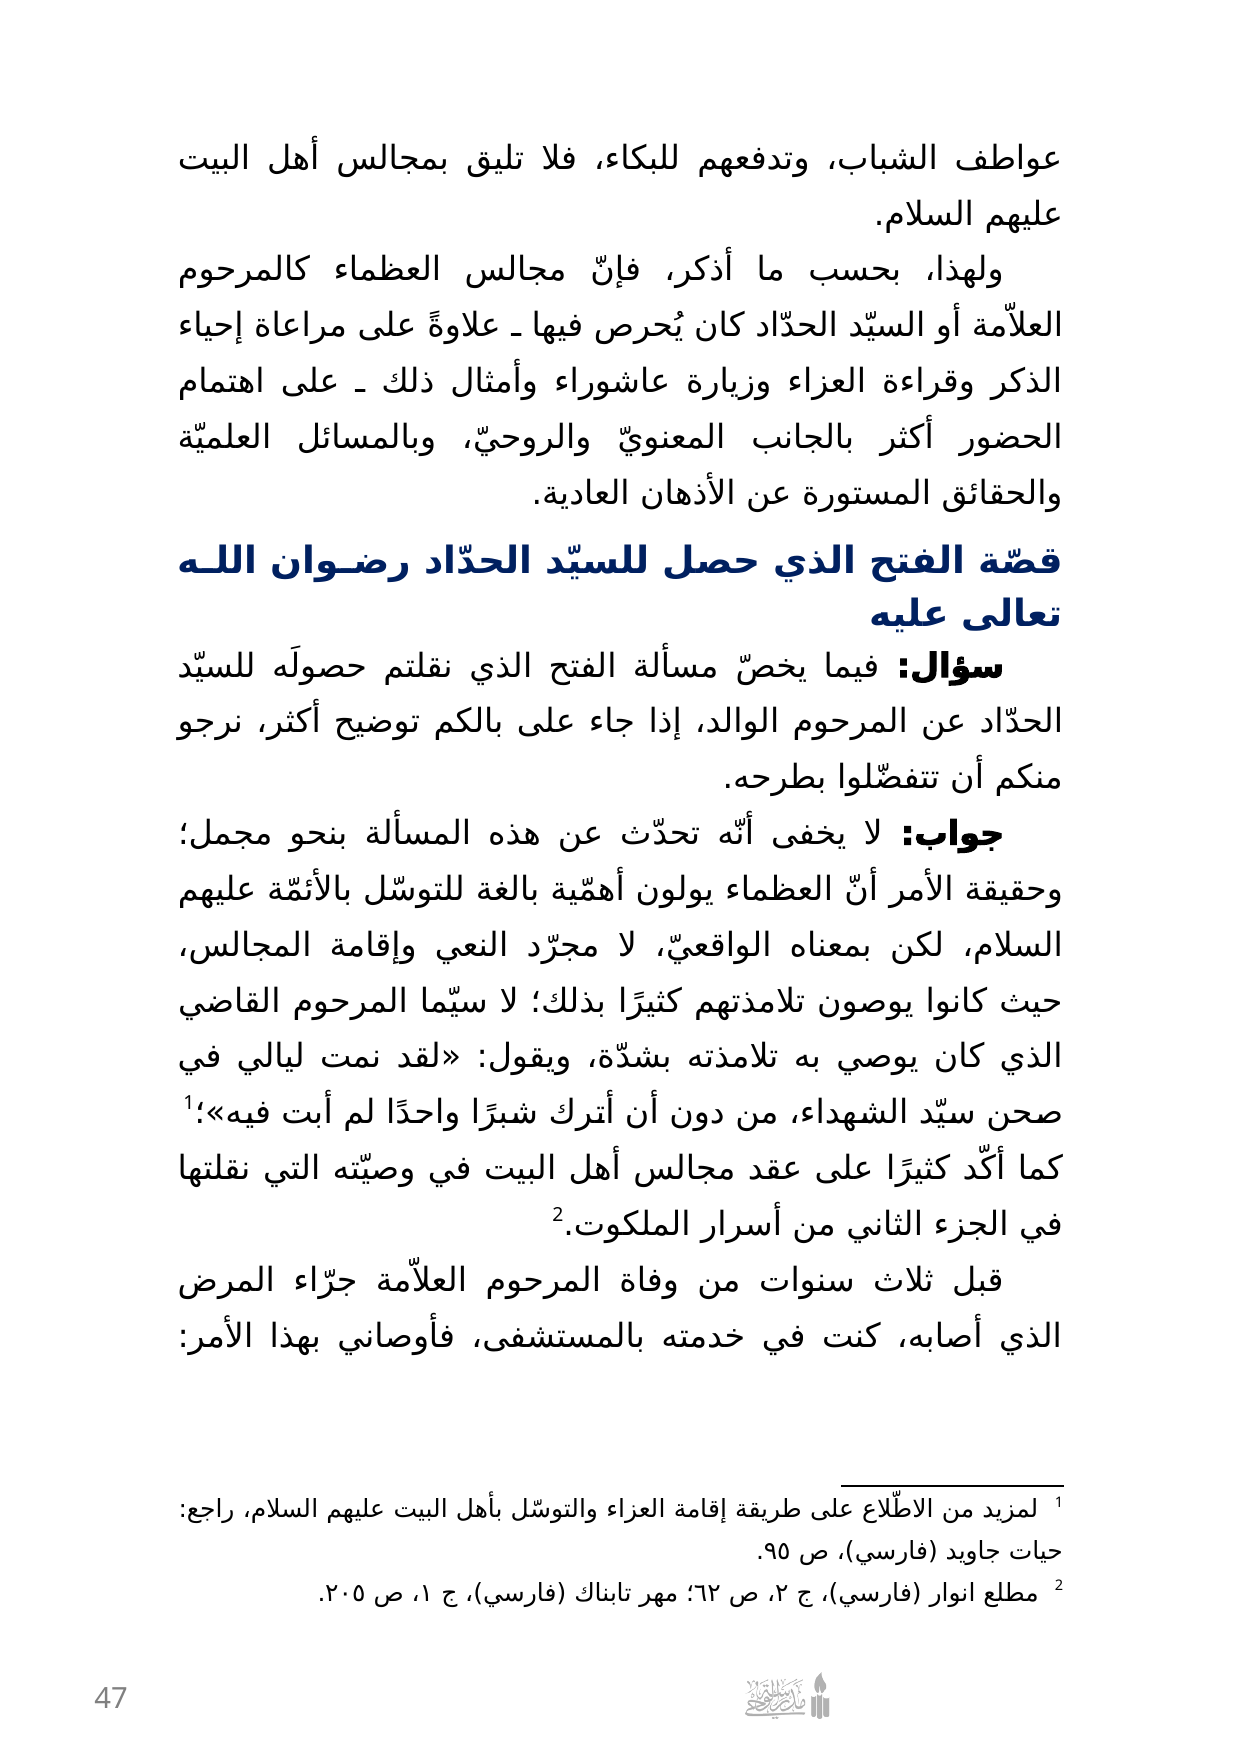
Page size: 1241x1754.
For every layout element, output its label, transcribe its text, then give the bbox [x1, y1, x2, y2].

text جواب: لا يخفى أنّه تحدّث عن هذه المسألة بنحو مجمل؛ وحقيقة الأمر أنّ العظماء يولون أهمّية بالغة للتوسّل بالأئمّة عليهم السلام، لكن بمعناه الواقعيّ، لا مجرّد النعي وإقامة المجالس، حيث كانوا يوصون تلامذتهم كثيرًا بذلك؛ لا سيّما المرحوم القاضي الذي كان يوصي به تلامذته بشدّة، ويقول: «لقد نمت ليالي في صحن سيّد الشهداء، من دون أن أترك شبرًا واحدًا لم أبت فيه»؛ كما أكّد كثيرًا على عقد مجالس أهل البيت في وصيّته التي نقلتها في الجزء الثاني من أسرار الملكوت. [177, 811, 1063, 1258]
text ولهذا، بحسب ما أذكر، فإنّ مجالس العظماء كالمرحوم العلاّمة أو السيّد الحدّاد كان يُحرص فيها ـ علاوةً على مراعاة إحياء الذكر وقراءة العزاء وزيارة عاشوراء وأمثال ذلك ـ على اهتمام الحضور أكثر بالجانب المعنويّ والروحيّ، وبالمسائل العلميّة والحقائق المستورة عن الأذهان العادية. [177, 247, 1063, 527]
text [177, 136, 1063, 247]
title قصّة الفتح الذي حصل للسيّد الحدّاد رضوان الله تعالى عليه [177, 539, 1063, 635]
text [177, 1258, 1063, 1369]
picture [745, 1672, 830, 1719]
text سؤال: فيما يخصّ مسألة الفتح الذي نقلتم حصولَه للسيّد الحدّاد عن المرحوم الوالد، إذا جاء على بالكم توضيح أكثر، نرجو منكم أن تتفضّلوا بطرحه. [177, 644, 1063, 811]
